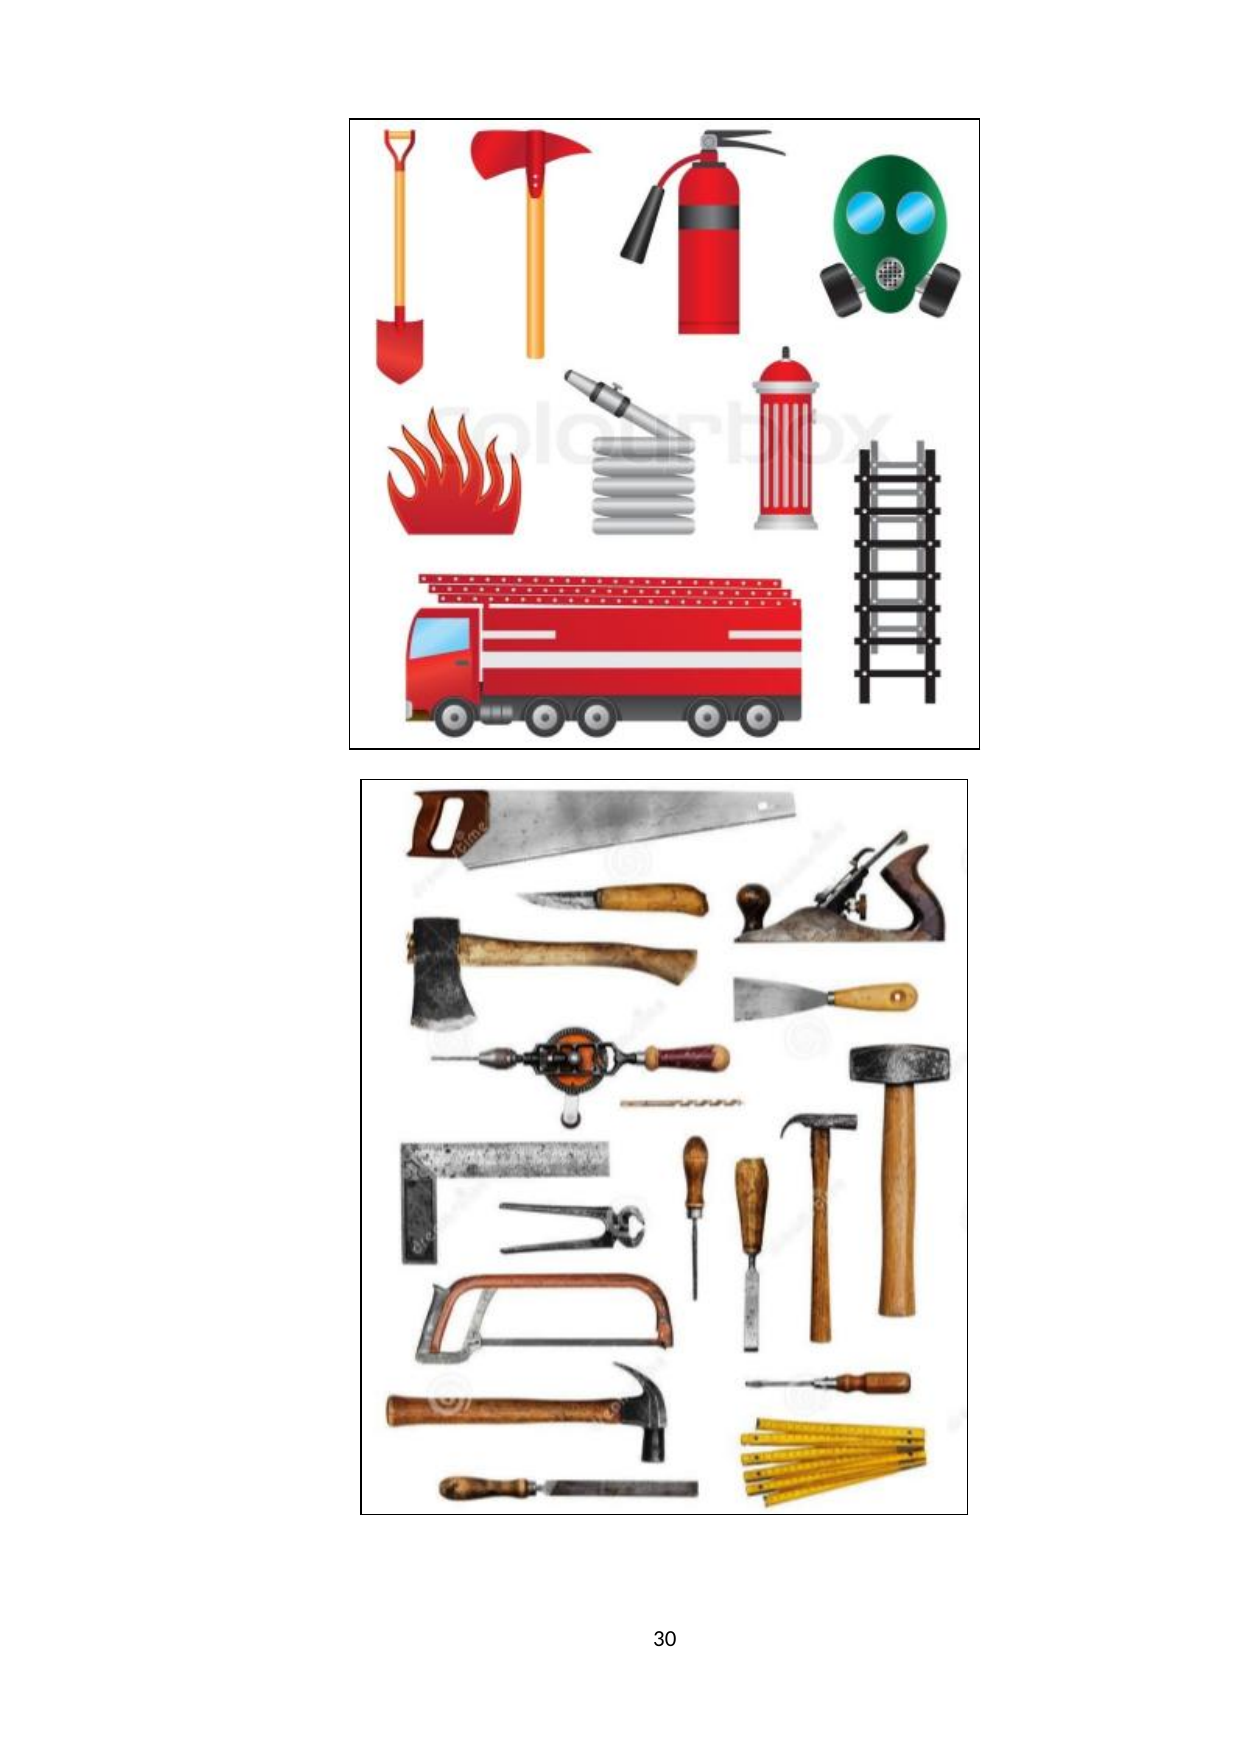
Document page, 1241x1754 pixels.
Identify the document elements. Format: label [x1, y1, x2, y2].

picture [362, 780, 967, 1514]
picture [350, 120, 979, 748]
